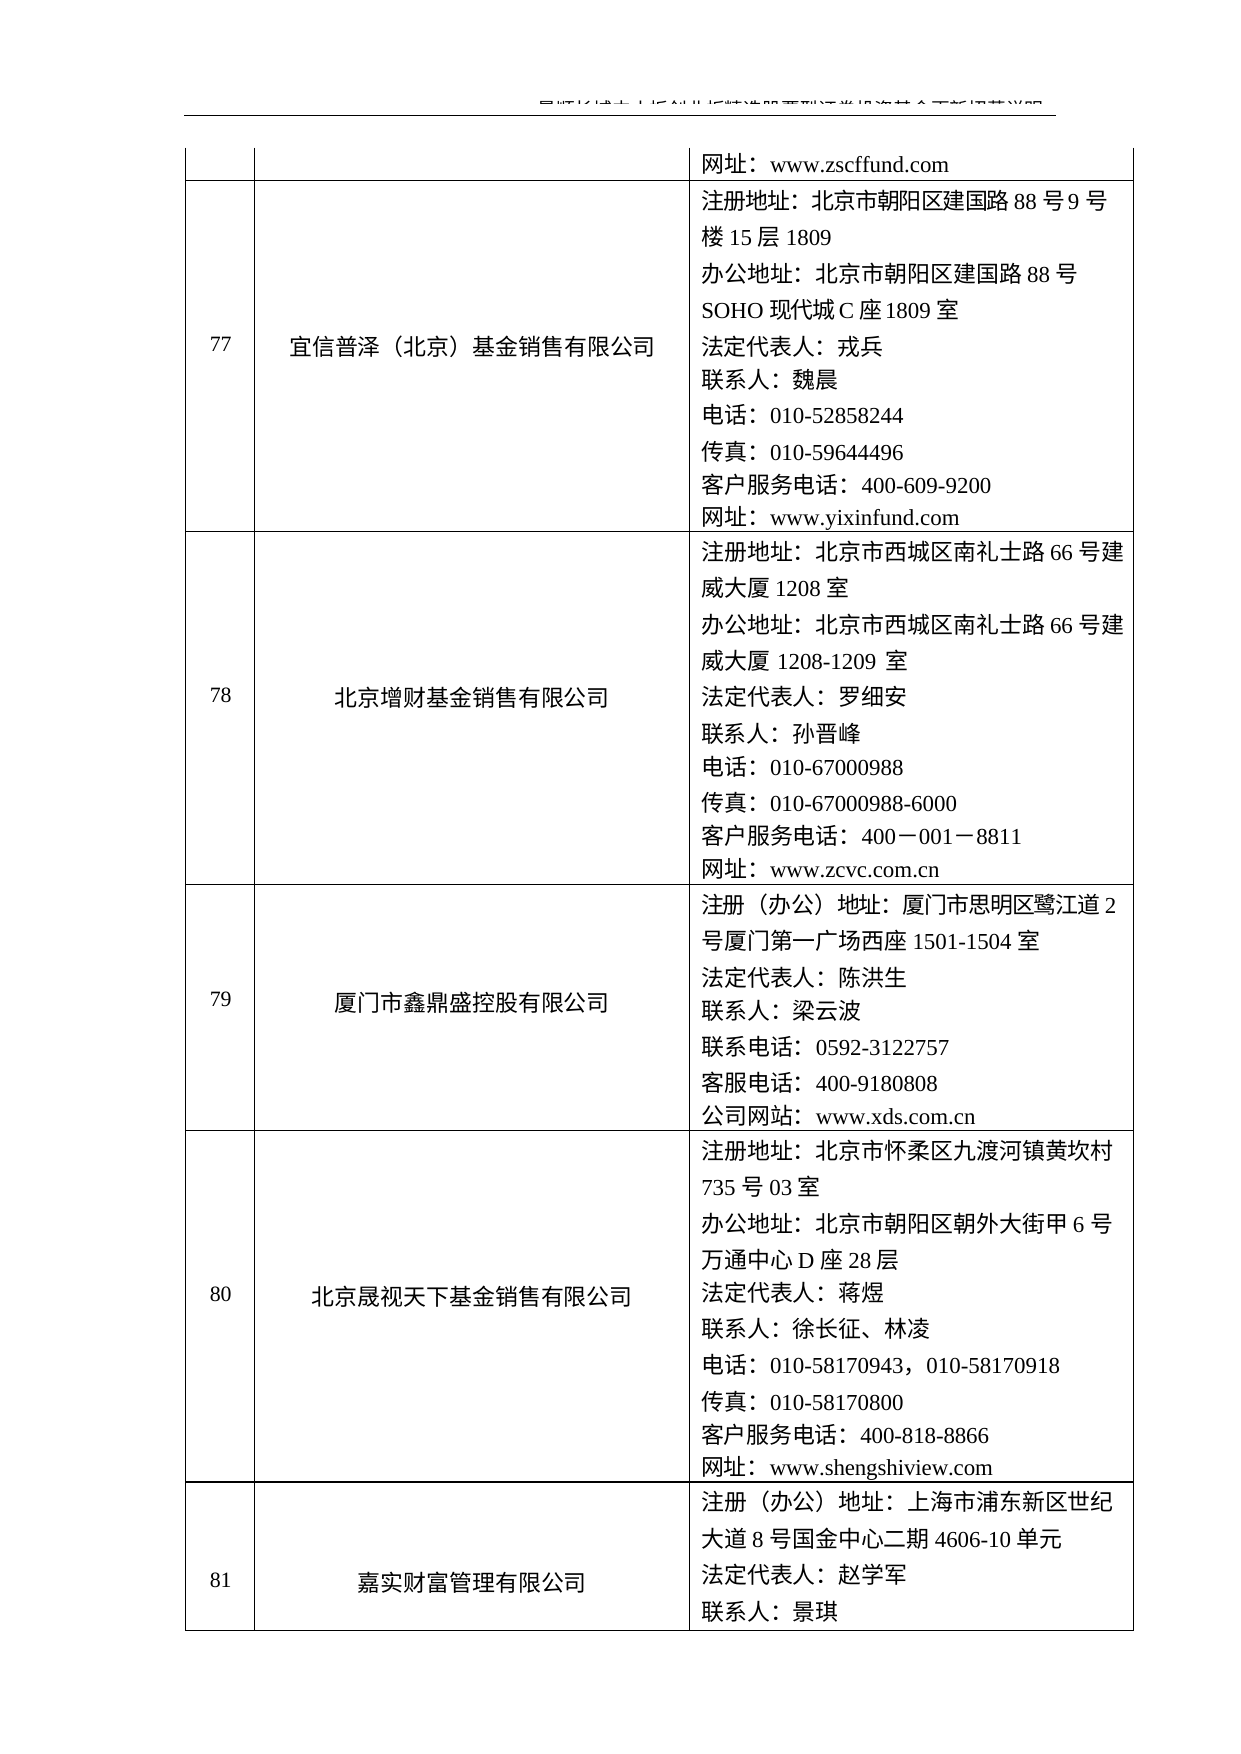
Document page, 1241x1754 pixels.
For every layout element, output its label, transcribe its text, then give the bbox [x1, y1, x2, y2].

table_cell 注册地址：北京市西城区南礼士路 66 号建 威大厦 1208 室 办公地址：北京市西城区南礼士路 66 号建 威大厦 1208-1209 室法定代表人：罗细安联系人：孙晋峰 电话：010-67000988 传真：010-67000988-6000 客户服务电话：400－001－8811 网址：www.zcvc.com.cn [690, 532, 1133, 884]
table_cell 79 [186, 885, 254, 1130]
table_cell 北京增财基金销售有限公司 [255, 532, 689, 884]
table_cell 80 [186, 1131, 254, 1481]
table_cell 宜信普泽（北京）基金销售有限公司 [255, 181, 689, 531]
table_cell 81 [186, 1483, 254, 1630]
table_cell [690, 1483, 1133, 1630]
table_header [255, 148, 689, 180]
table_header 网址：www.zscffund.com [690, 148, 1133, 180]
table_cell 北京晟视天下基金销售有限公司 [255, 1131, 689, 1481]
table_cell 厦门市鑫鼎盛控股有限公司 [255, 885, 689, 1130]
table_cell 注册地址：北京市怀柔区九渡河镇黄坎村 735 号 03 室 办公地址：北京市朝阳区朝外大街甲 6 号万通中心 D 座 28 层 法定代表人：蒋煜 联系人：徐长征、林凌 电话：010-58170943，010-58170918 传真：010-58170800 客户服务电话：400-818-8866 网址：www.shengshiview.com [690, 1131, 1133, 1481]
table_cell 注册（办公）地址：厦门市思明区鹭江道 2 号厦门第一广场西座 1501-1504 室法定代表人：陈洪生 联系人：梁云波 联系电话：0592-3122757 客服电话：400-9180808 公司网站：www.xds.com.cn [690, 885, 1133, 1130]
table_cell 注册地址：北京市朝阳区建国路 88 号 9 号 楼 15 层 1809 办公地址：北京市朝阳区建国路 88 号 SOHO 现代城 C 座 1809 室法定代表人：戎兵 联系人：魏晨 电话：010-52858244 传真：010-59644496 客户服务电话：400-609-9200 网址：www.yixinfund.com [690, 181, 1133, 531]
table_cell 嘉实财富管理有限公司 [255, 1483, 689, 1630]
table_header [186, 148, 254, 180]
table_cell 77 [186, 181, 254, 531]
table_cell 78 [186, 532, 254, 884]
